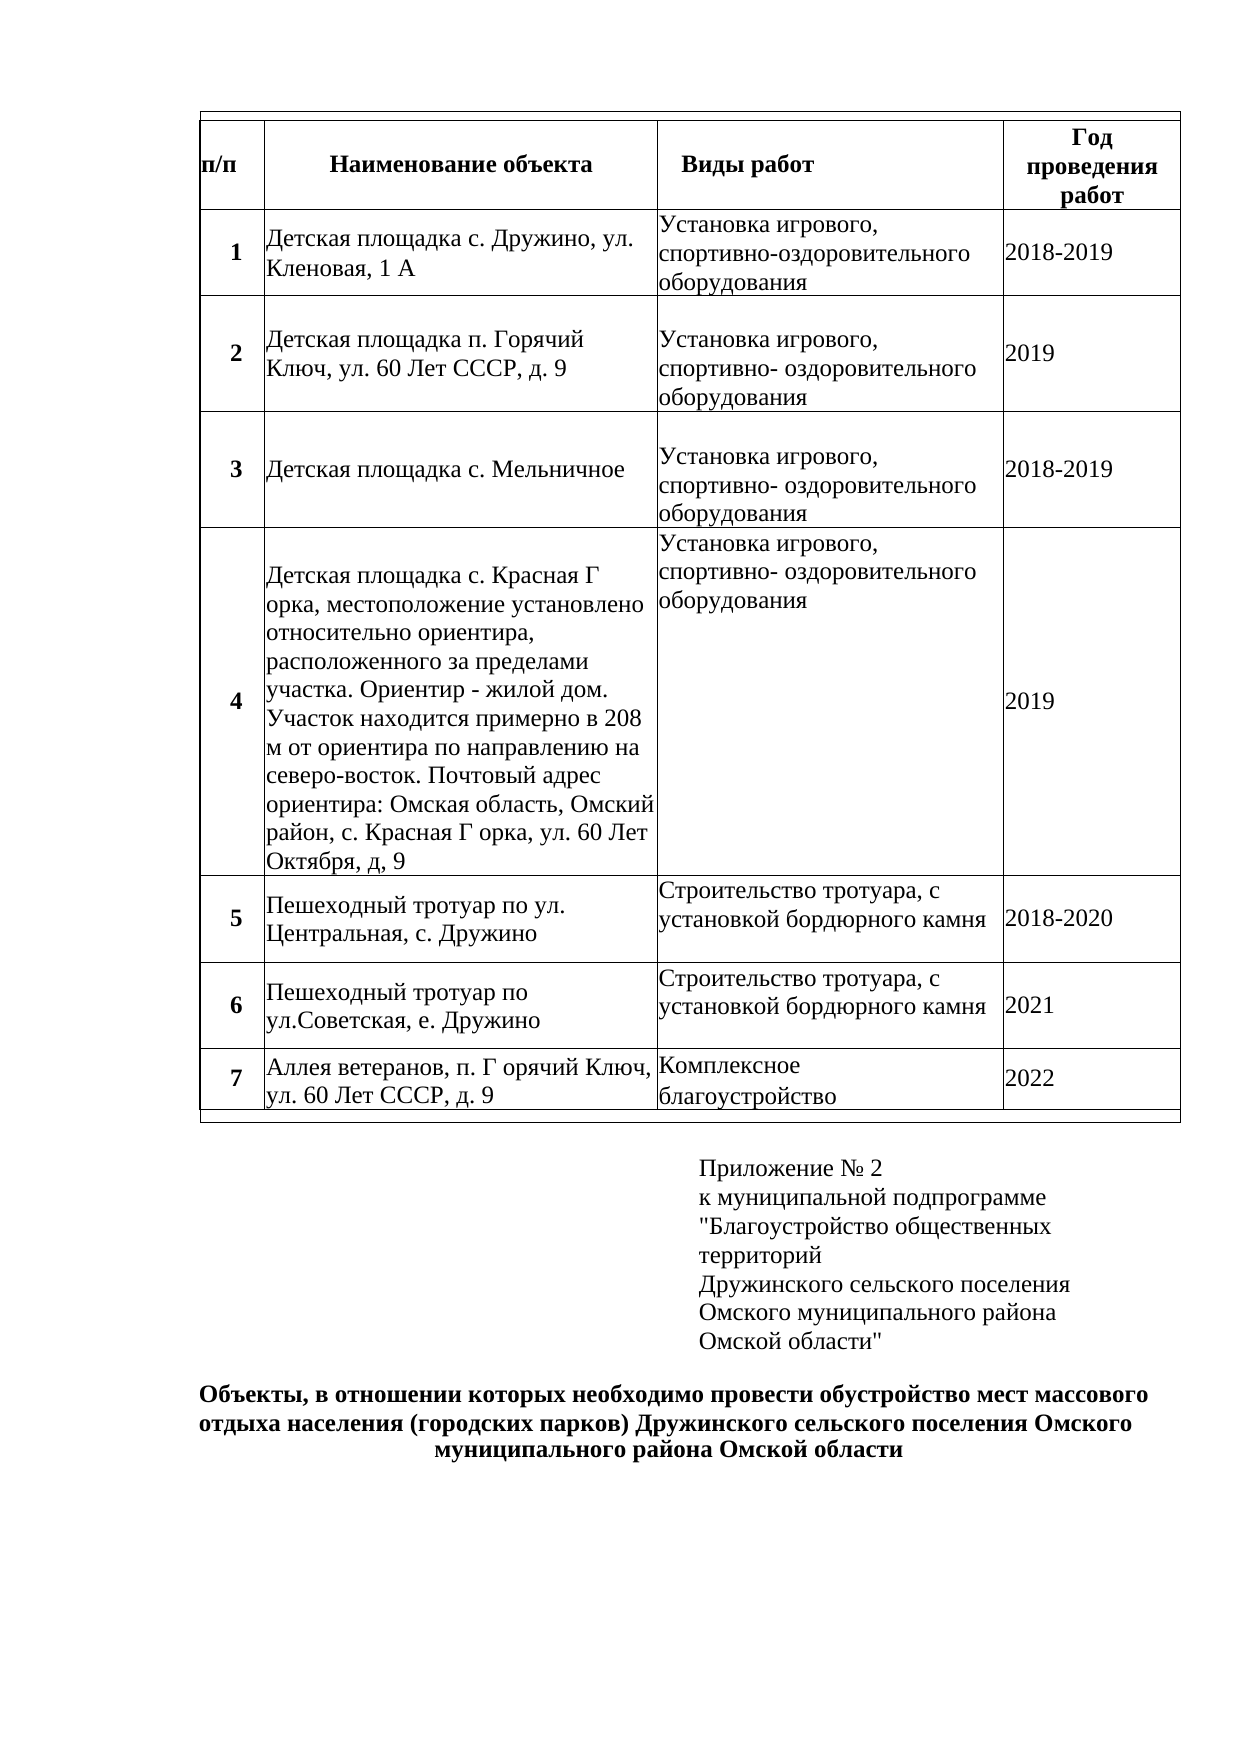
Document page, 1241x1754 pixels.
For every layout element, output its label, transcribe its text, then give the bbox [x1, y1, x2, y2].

table_cell 2019 [1004, 528, 1180, 875]
table_cell Детская площадка с. Мельничное [265, 412, 657, 527]
table_cell 7 [201, 1049, 264, 1109]
table_header Виды работ [658, 121, 1003, 209]
table_cell 2022 [1004, 1049, 1180, 1109]
table_cell 2021 [1004, 963, 1180, 1048]
table_cell 2018-2019 [1004, 210, 1180, 295]
table_cell Детская площадка с. Дружино, ул. Кленовая, 1 А [265, 210, 657, 295]
text Дружинского сельского поселения Омского муниципального района Омской области" [699, 1269, 1140, 1355]
text к муниципальной подпрограмме "Благоустройство общественных территорий [699, 1183, 1071, 1269]
table_cell Детская площадка п. Горячий Ключ, ул. 60 Лет СССР, д. 9 [265, 296, 657, 411]
table_cell 1 [201, 210, 264, 295]
table_cell Установка игрового, спортивно- оздоровительного оборудования [658, 528, 1003, 875]
table_cell 2018-2020 [1004, 876, 1180, 962]
table_header п/п [201, 121, 264, 209]
table_cell 2019 [1004, 296, 1180, 411]
text Объекты, в отношении которых необходимо провести обустройство мест массового отдыха населения (городских парков) Дружинского сельского поселения Омского [199, 1379, 1204, 1437]
table_cell 2018-2019 [1004, 412, 1180, 527]
text муниципального района Омской области [434, 1437, 1204, 1462]
table_cell Детская площадка с. Красная Г орка, местоположение установлено относительно ориентира, расположенного за пределами участка. Ориентир - жилой дом. Участок находится примерно в 208 м от ориентира по направлению на северо-восток. Почтовый адрес ориентира: Омская область, Омский район, с. Красная Г орка, ул. 60 Лет Октября, д, 9 [265, 528, 657, 875]
table_cell Пешеходный тротуар по ул. Центральная, с. Дружино [265, 876, 657, 962]
table_header Наименование объекта [265, 121, 657, 209]
table_cell Установка игрового, спортивно- оздоровительного оборудования [658, 296, 1003, 411]
table_cell Пешеходный тротуар по ул.Советская, е. Дружино [265, 963, 657, 1048]
table_cell 6 [201, 963, 264, 1048]
table_cell 3 [201, 412, 264, 527]
table_cell 5 [201, 876, 264, 962]
table_cell Установка игрового, спортивно- оздоровительного оборудования [658, 412, 1003, 527]
table_cell 2 [201, 296, 264, 411]
table_cell Строительство тротуара, с установкой бордюрного камня [658, 963, 1003, 1048]
table_cell Установка игрового, спортивно-оздоровительного оборудования [658, 210, 1003, 295]
table_header Год проведения работ [1004, 121, 1180, 209]
table_cell Строительство тротуара, с установкой бордюрного камня [658, 876, 1003, 962]
table_cell 4 [201, 528, 264, 875]
table_cell Комплексное благоустройство [658, 1049, 1003, 1109]
text Приложение № 2 [699, 1154, 1071, 1183]
table_cell Аллея ветеранов, п. Г орячий Ключ, ул. 60 Лет СССР, д. 9 [265, 1049, 657, 1109]
